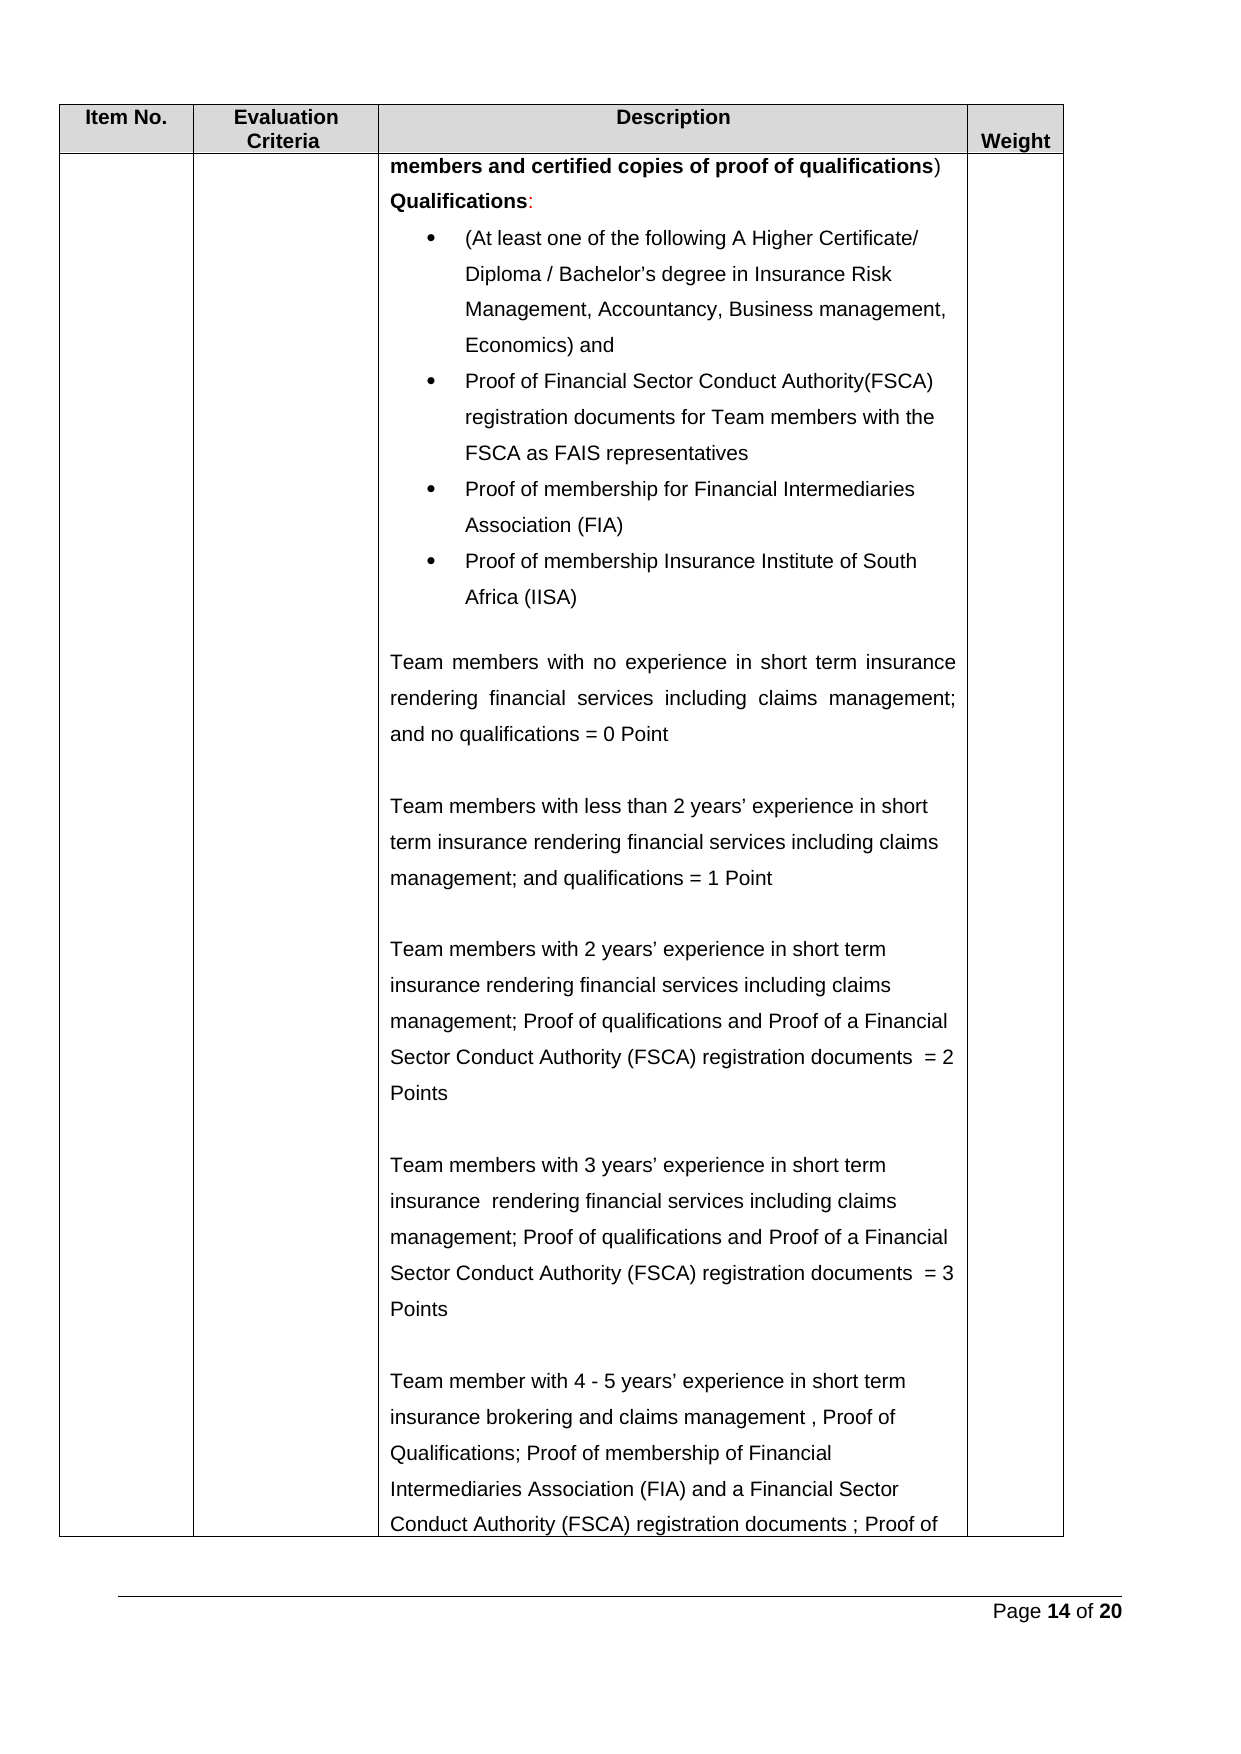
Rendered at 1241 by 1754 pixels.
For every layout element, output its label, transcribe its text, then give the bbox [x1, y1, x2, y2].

table_header Description [379, 105, 967, 152]
table_header Weight [968, 105, 1063, 152]
table_header Evaluation Criteria [194, 105, 378, 152]
table_cell [968, 154, 1063, 1536]
table_header Item No. [60, 105, 193, 152]
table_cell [379, 154, 967, 1536]
